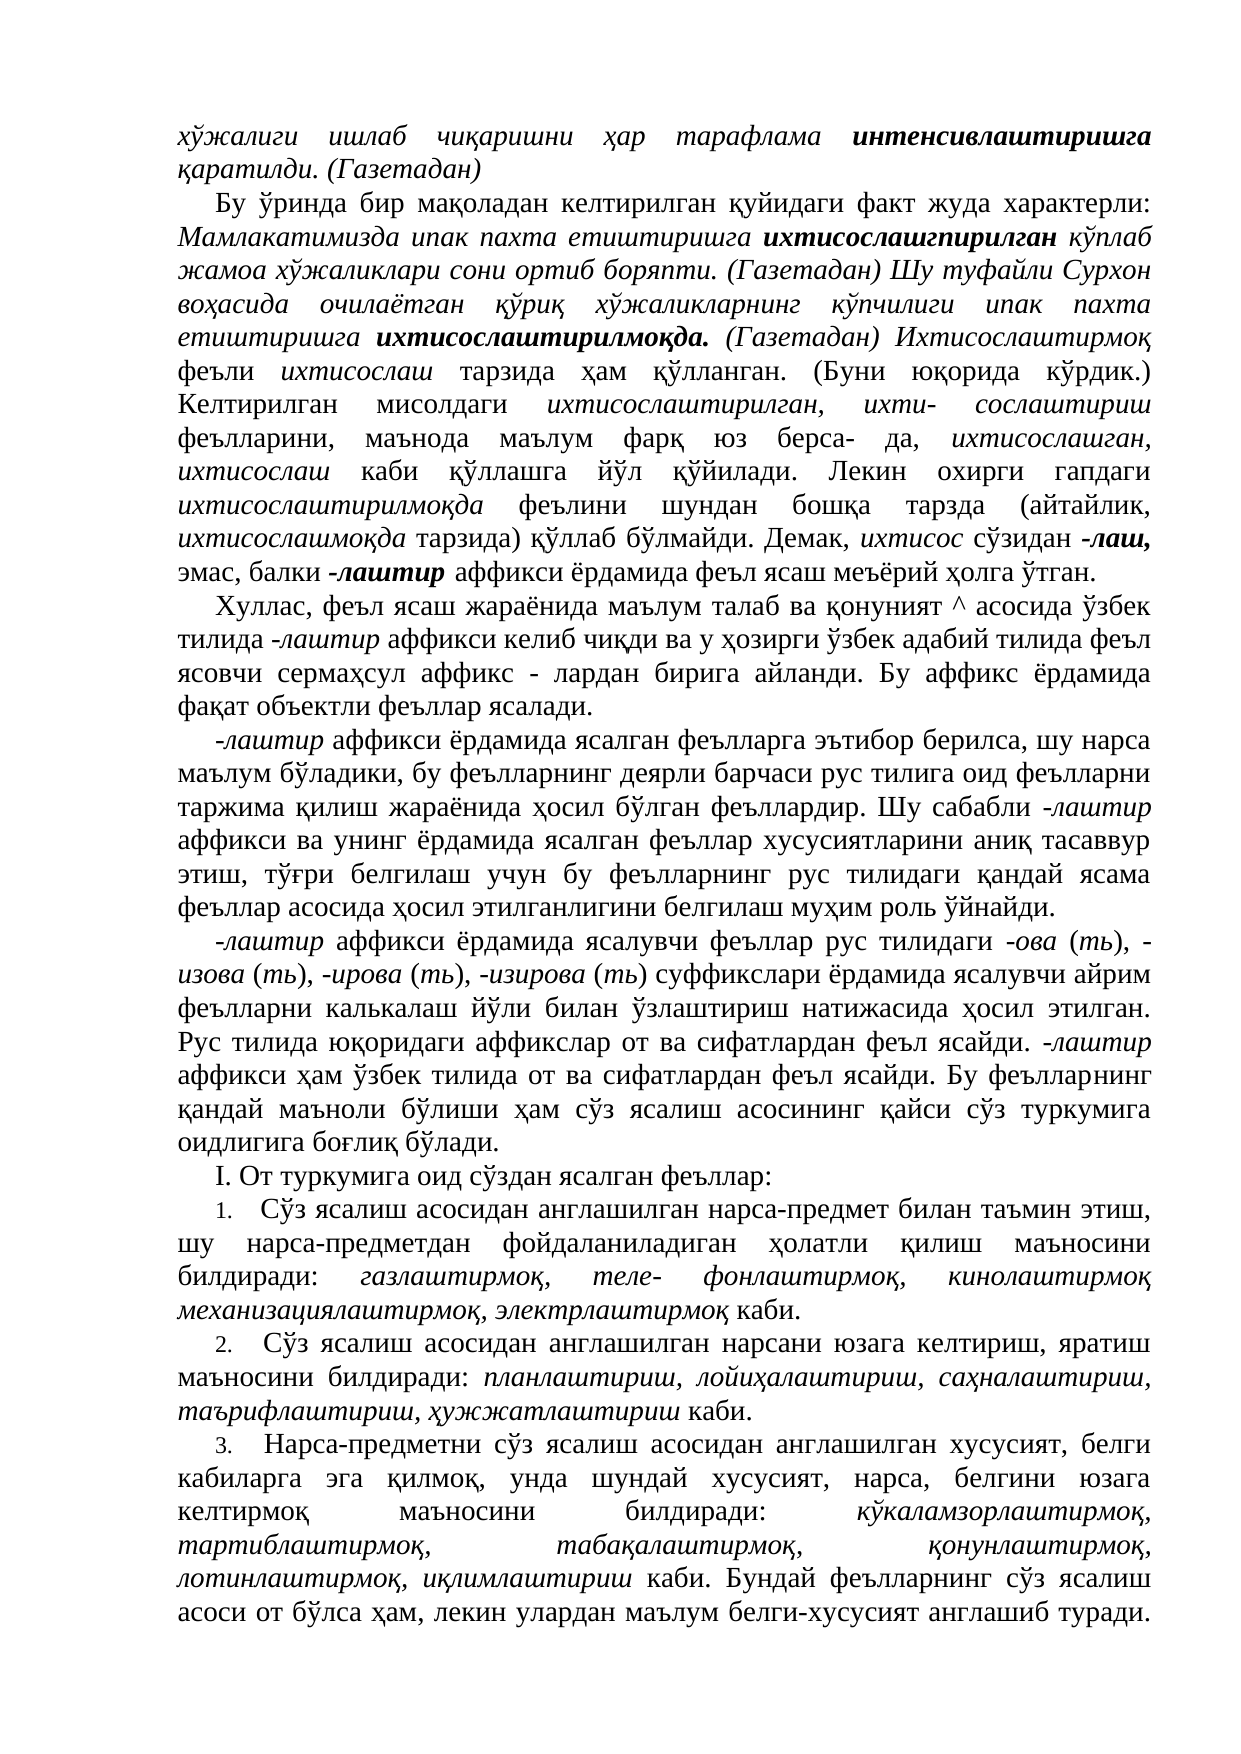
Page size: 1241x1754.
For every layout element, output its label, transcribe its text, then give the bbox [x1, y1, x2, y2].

text I. От туркумига оид сўздан ясалган феъллар: [177, 1158, 1152, 1191]
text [177, 118, 1152, 185]
text Хуллас, феъл ясаш жараёнида маълум талаб ва қонуният ^ асосида ўзбек тилида -лаштир аффикси келиб чиқди ва у ҳозирги ўзбек адабий тилида феъл ясовчи сермаҳсул аффикс - лардан бирига айланди. Бу аффикс ёрдамида фақат объектли феъллар ясалади. [177, 588, 1152, 722]
text -лаштир аффикси ёрдамида ясалган феълларга эътибор берилса, шу нарса маълум бўладики, бу феълларнинг деярли барчаси рус тилига оид феълларни таржима қилиш жараёнида ҳосил бўлган феъллардир. Шу сабабли -лаштир аффикси ва унинг ёрдамида ясалган феъллар хусусиятларини аниқ тасаввур этиш, тўғри белгилаш учун бу феълларнинг рус тилидаги қандай ясама феъллар асосида ҳосил этилганлигини белгилаш муҳим роль ўйнайди. [177, 722, 1152, 923]
text Бу ўринда бир мақоладан келтирилган қуйидаги факт жуда характерли: Мамлакатимизда ипак пахта етиштиришга ихтисослашгпирилган кўплаб жамоа хўжаликлари сони ортиб боряпти. (Газетадан) Шу туфайли Сурхон воҳасида очилаётган қўриқ хўжаликларнинг кўпчилиги ипак пахта етиштиришга ихтисослаштирилмоқда. (Газетадан) Ихтисослаштирмоқ феъли ихтисослаш тарзида ҳам қўлланган. (Буни юқорида кўрдик.) Келтирилган мисолдаги ихтисослаштирилган, ихти- сослаштириш феълларини, маънода маълум фарқ юз берса- да, ихтисослашган, ихтисослаш каби қўллашга йўл қўйилади. Лекин охирги гапдаги ихтисослаштирилмоқда феълини шундан бошқа тарзда (айтайлик, ихтисослашмоқда тарзида) қўллаб бўлмайди. Демак, ихтисос сўзидан -лаш, эмас, балки -лаштир аффикси ёрдамида феъл ясаш меъёрий ҳолга ўтган. [177, 185, 1152, 588]
text -лаштир аффикси ёрдамида ясалувчи феъллар рус тилидаги -ова (ть), -изова (ть), -ирова (ть), -изирова (ть) суффикслари ёрдамида ясалувчи айрим феълларни калькалаш йўли билан ўзлаштириш натижасида ҳосил этилган. Рус тилида юқоридаги аффикслар от ва сифатлардан феъл ясайди. -лаштир аффикси ҳам ўзбек тилида от ва сифатлардан феъл ясайди. Бу феълларнинг қандай маъноли бўлиши ҳам сўз ясалиш асосининг қайси сўз туркумига оидлигига боғлиқ бўлади. [177, 923, 1152, 1158]
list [177, 1426, 1152, 1627]
list Сўз ясалиш асосидан англашилган нарсани юзага келтириш, яратиш маъносини билдиради: планлаштириш, лойиҳалаштириш, саҳналаштириш, таърифлаштириш, ҳужжатлаштириш каби. [177, 1326, 1152, 1426]
list Сўз ясалиш асосидан англашилган нарса-предмет билан таъмин этиш, шу нарса-предметдан фойдаланиладиган ҳолатли қилиш маъносини билдиради: газлаштирмоқ, теле- фонлаштирмоқ, кинолаштирмоқ механизациялаштирмоқ, электрлаштирмоқ каби. [177, 1191, 1152, 1326]
